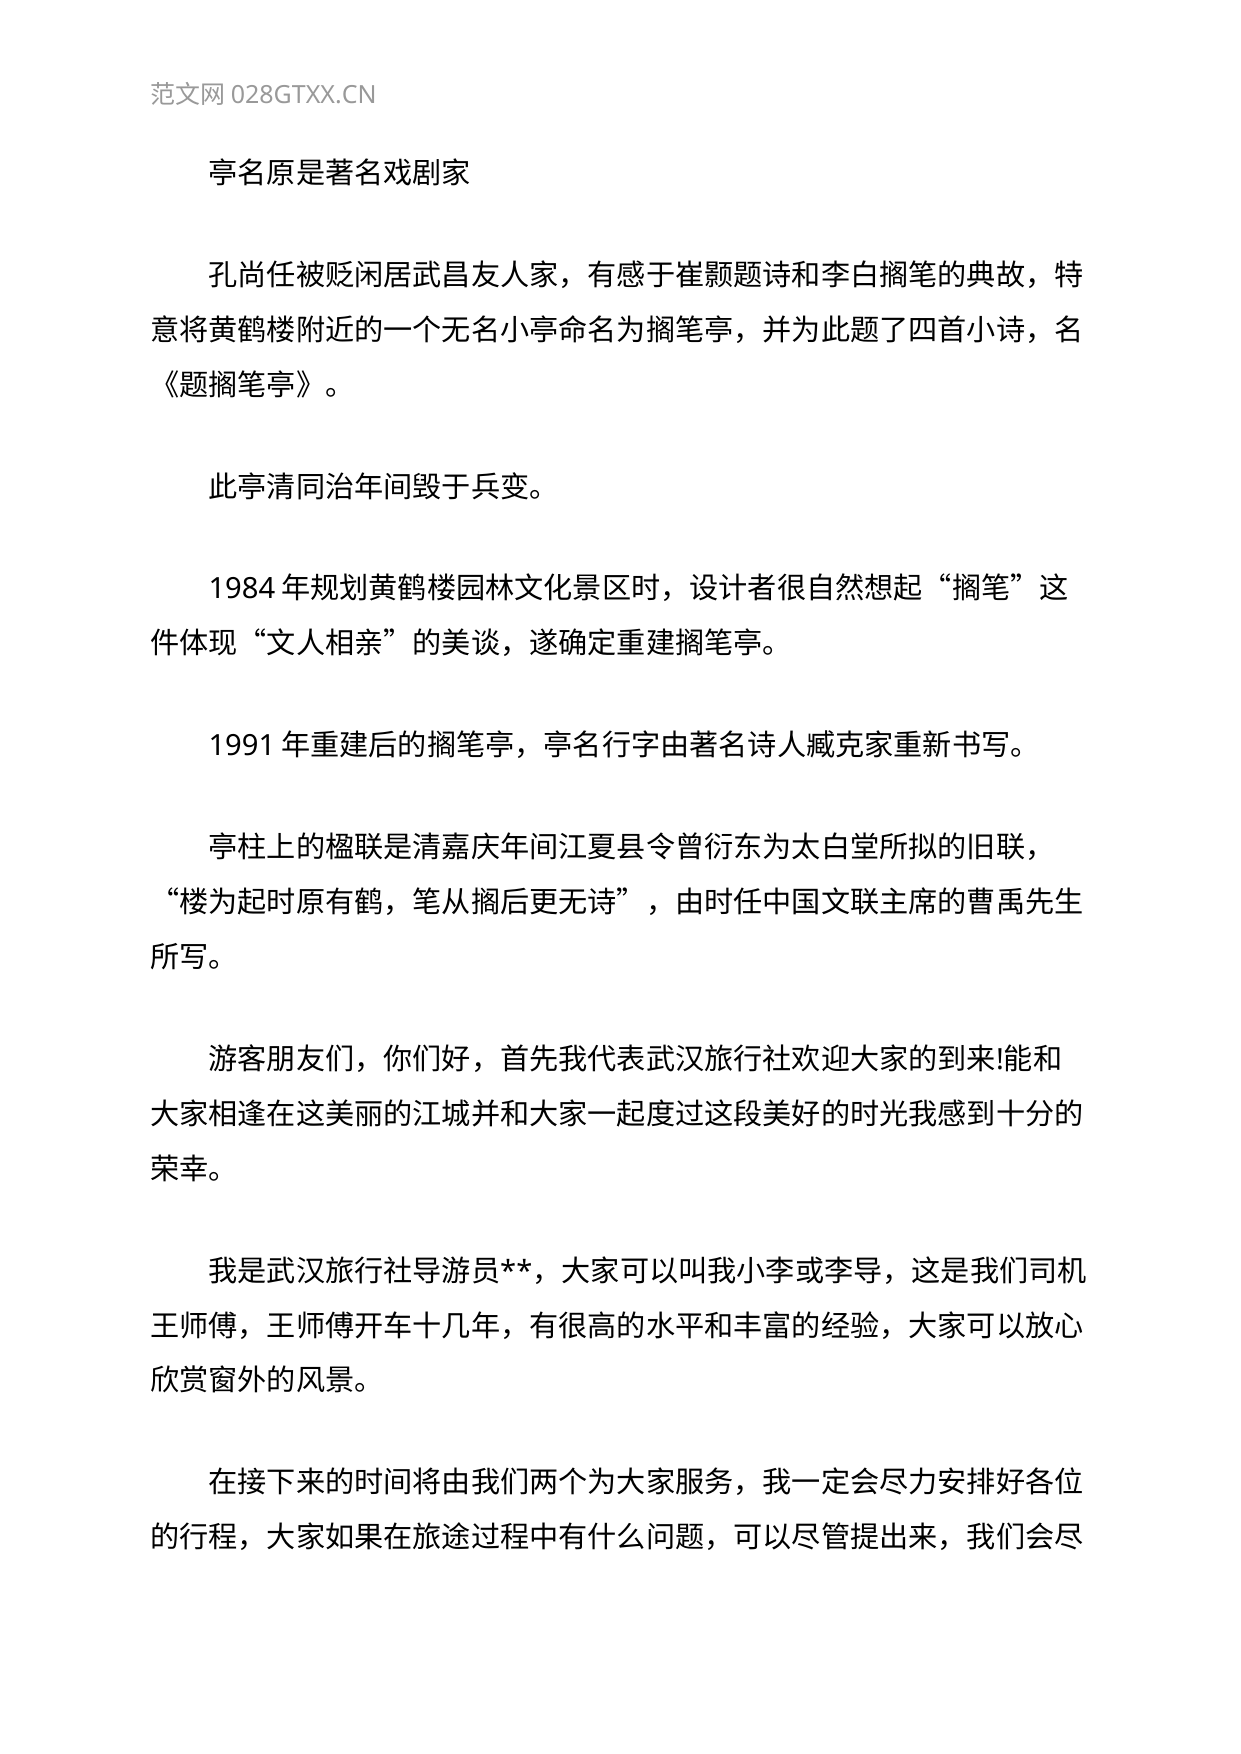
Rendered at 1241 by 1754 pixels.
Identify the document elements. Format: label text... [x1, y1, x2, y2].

text 亭名原是著名戏剧家 [150, 150, 1090, 192]
text 我是武汉旅行社导游员**，大家可以叫我小李或李导，这是我们司机王师傅，王师傅开车十几年，有很高的水平和丰富的经验，大家可以放心欣赏窗外的风景。 [150, 1247, 1090, 1399]
text 亭柱上的楹联是清嘉庆年间江夏县令曾衍东为太白堂所拟的旧联，“楼为起时原有鹤，笔从搁后更无诗”，由时任中国文联主席的曹禹先生所写。 [150, 824, 1090, 976]
text 1984年规划黄鹤楼园林文化景区时，设计者很自然想起“搁笔”这件体现“文人相亲”的美谈，遂确定重建搁笔亭。 [150, 565, 1090, 662]
text 孔尚任被贬闲居武昌友人家，有感于崔颢题诗和李白搁笔的典故，特意将黄鹤楼附近的一个无名小亭命名为搁笔亭，并为此题了四首小诗，名《题搁笔亭》。 [150, 252, 1090, 404]
text 1991年重建后的搁笔亭，亭名行字由著名诗人臧克家重新书写。 [150, 722, 1090, 764]
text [150, 1459, 1090, 1556]
text 游客朋友们，你们好，首先我代表武汉旅行社欢迎大家的到来!能和大家相逢在这美丽的江城并和大家一起度过这段美好的时光我感到十分的荣幸。 [150, 1035, 1090, 1188]
text 此亭清同治年间毁于兵变。 [150, 463, 1090, 506]
